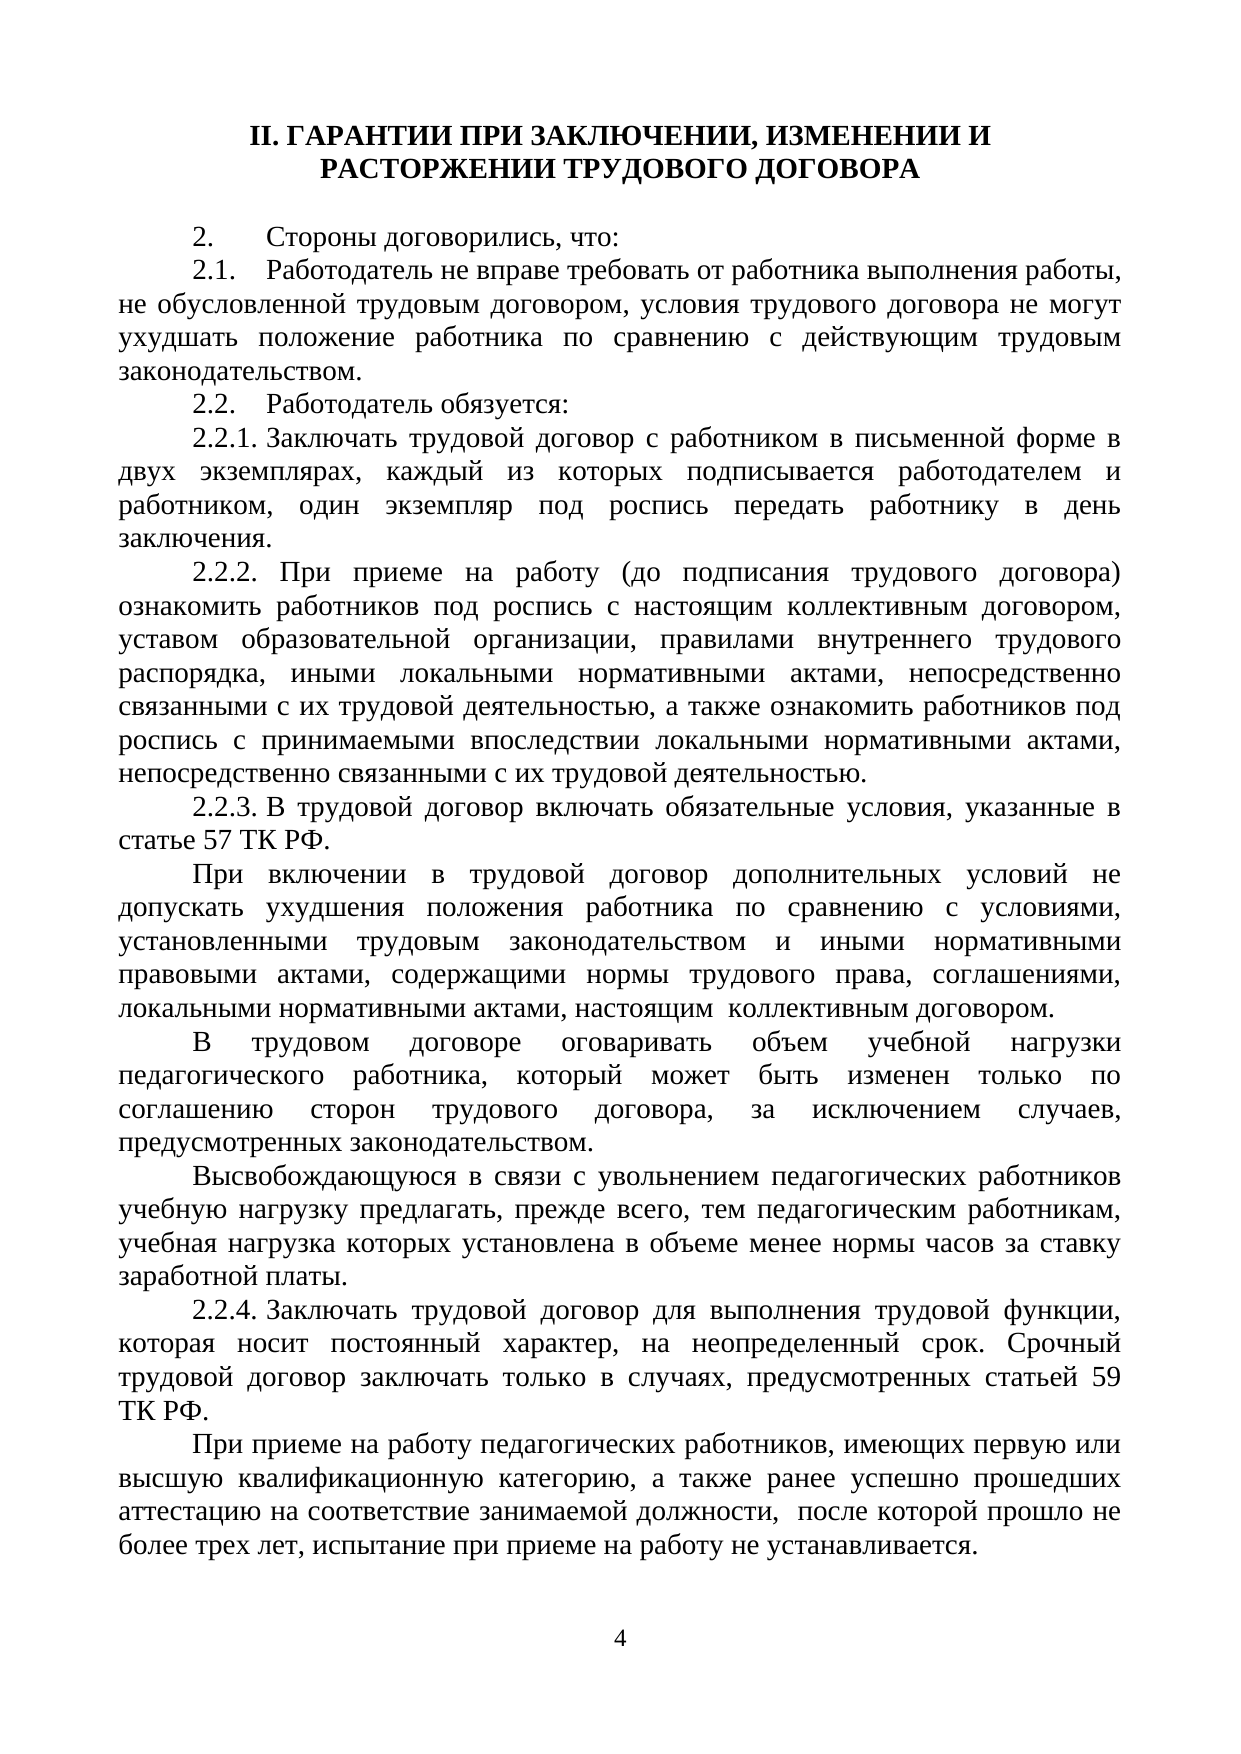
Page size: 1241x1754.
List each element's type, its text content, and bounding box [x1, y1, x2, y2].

text 2.2.1. Заключать трудовой договор с работником в письменной форме в двух экземплярах, каждый из которых подписывается работодателем и работником, один экземпляр под роспись передать работнику в день заключения. [118, 420, 1122, 554]
text II. ГАРАНТИИ ПРИ ЗАКЛЮЧЕНИИ, изменении И [118, 118, 1122, 152]
text 2.2. Работодатель обязуется: [118, 386, 1122, 420]
text 2.2.4. Заключать трудовой договор для выполнения трудовой функции, которая носит постоянный характер, на неопределенный срок. Срочный трудовой договор заключать только в случаях, предусмотренных статьей 59 ТК РФ. [118, 1292, 1122, 1426]
text При приеме на работу педагогических работников, имеющих первую или высшую квалификационную категорию, а также ранее успешно прошедших аттестацию на соответствие занимаемой должности, после которой прошло не более трех лет, испытание при приеме на работу не устанавливается. [118, 1426, 1122, 1560]
text РАСТОРЖЕНИИ ТРУДОВОГО ДОГОВОРа [118, 152, 1122, 185]
text 2. Стороны договорились, что: [118, 219, 1122, 252]
text 2.2.3. В трудовой договор включать обязательные условия, указанные в статье 57 ТК РФ. [118, 789, 1122, 856]
text 2.2.2. При приеме на работу (до подписания трудового договора) ознакомить работников под роспись с настоящим коллективным договором, уставом образовательной организации, правилами внутреннего трудового распорядка, иными локальными нормативными актами, непосредственно связанными с их трудовой деятельностью, а также ознакомить работников под роспись с принимаемыми впоследствии локальными нормативными актами, непосредственно связанными с их трудовой деятельностью. [118, 554, 1122, 789]
text При включении в трудовой договор дополнительных условий не допускать ухудшения положения работника по сравнению с условиями, установленными трудовым законодательством и иными нормативными правовыми актами, содержащими нормы трудового права, соглашениями, локальными нормативными актами, настоящим коллективным договором. [118, 856, 1122, 1024]
text В трудовом договоре оговаривать объем учебной нагрузки педагогического работника, который может быть изменен только по соглашению сторон трудового договора, за исключением случаев, предусмотренных законодательством. [118, 1024, 1122, 1158]
text 2.1. Работодатель не вправе требовать от работника выполнения работы, не обусловленной трудовым договором, условия трудового договора не могут ухудшать положение работника по сравнению с действующим трудовым законодательством. [118, 252, 1122, 386]
text Высвобождающуюся в связи с увольнением педагогических работников учебную нагрузку предлагать, прежде всего, тем педагогическим работникам, учебная нагрузка которых установлена в объеме менее нормы часов за ставку заработной платы. [118, 1158, 1122, 1292]
